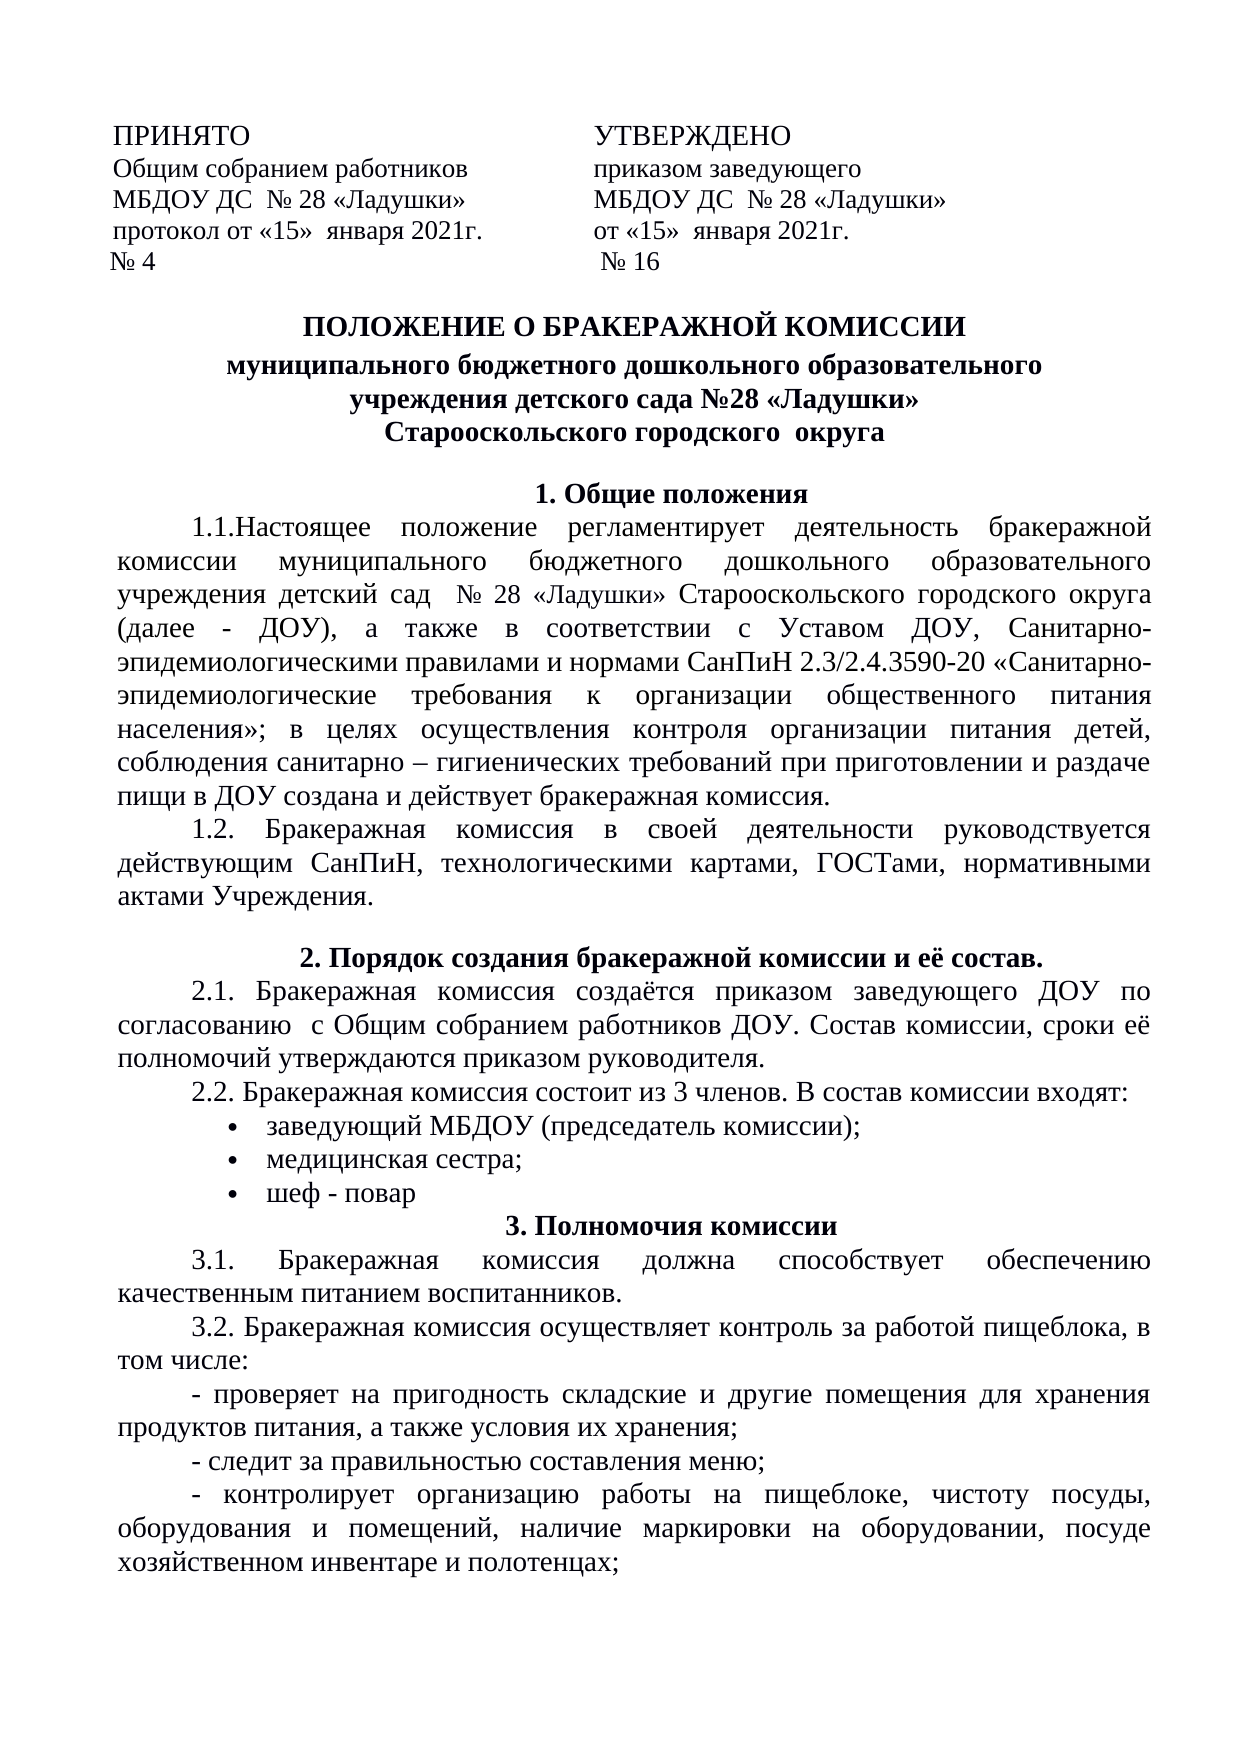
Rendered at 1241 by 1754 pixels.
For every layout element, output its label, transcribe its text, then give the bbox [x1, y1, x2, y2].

list медицинская сестра; [228, 1141, 1152, 1175]
text - проверяет на пригодность складские и другие помещения для хранения продуктов питания, а также условия их хранения; [117, 1376, 1152, 1443]
text 3.1. Бракеражная комиссия должна способствует обеспечению качественным питанием воспитанников. [117, 1242, 1152, 1309]
text 2.2. Бракеражная комиссия состоит из 3 членов. В состав комиссии входят: [117, 1074, 1152, 1108]
text ПОЛОЖЕНИЕ О БРАКЕРАЖНОЙ КОМИССИИ [117, 309, 1152, 342]
text 2. Порядок создания бракеражной комиссии и её состав. [117, 940, 1152, 973]
list заведующий МБДОУ (председатель комиссии); [228, 1108, 1152, 1141]
text Старооскольского городского округа [117, 414, 1152, 448]
text 1. Общие положения [117, 476, 1152, 509]
text 1.1.Настоящее положение регламентирует деятельность бракеражной комиссии муниципального бюджетного дошкольного образовательного учреждения детский сад № 28 «Ладушки» Старооскольского городского округа (далее - ДОУ), а также в соответствии с Уставом ДОУ, Санитарно-эпидемиологическими правилами и нормами СанПиН 2.3/2.4.3590-20 «Санитарно-эпидемиологические требования к организации общественного питания населения»; в целях осуществления контроля организации питания детей, соблюдения санитарно – гигиенических требований при приготовлении и раздаче пищи в ДОУ создана и действует бракеражная комиссия. [117, 509, 1152, 811]
table_header УТВЕРЖДЕНО приказом заведующего МБДОУ ДС № 28 «Ладушки» от «15» января 2021г. № 16 [583, 118, 1051, 309]
text муниципального бюджетного дошкольного образовательного [117, 347, 1152, 381]
text 3. Полномочия комиссии [117, 1208, 1152, 1242]
text - следит за правильностью составления меню; [117, 1443, 1152, 1477]
text 3.2. Бракеражная комиссия осуществляет контроль за работой пищеблока, в том числе: [117, 1309, 1152, 1376]
text учреждения детского сада №28 «Ладушки» [117, 381, 1152, 414]
list шеф - повар [228, 1175, 1152, 1208]
table_header ПРИНЯТО Общим собранием работников МБДОУ ДС № 28 «Ладушки» протокол от «15» января 2021г. № 4 [101, 118, 582, 309]
text - контролирует организацию работы на пищеблоке, чистоту посуды, оборудования и помещений, наличие маркировки на оборудовании, посуде хозяйственном инвентаре и полотенцах; [117, 1477, 1152, 1577]
text 1.2. Бракеражная комиссия в своей деятельности руководствуется действующим СанПиН, технологическими картами, ГОСТами, нормативными актами Учреждения. [117, 811, 1152, 912]
text 2.1. Бракеражная комиссия создаётся приказом заведующего ДОУ по согласованию с Общим собранием работников ДОУ. Состав комиссии, сроки её полномочий утверждаются приказом руководителя. [117, 973, 1152, 1074]
